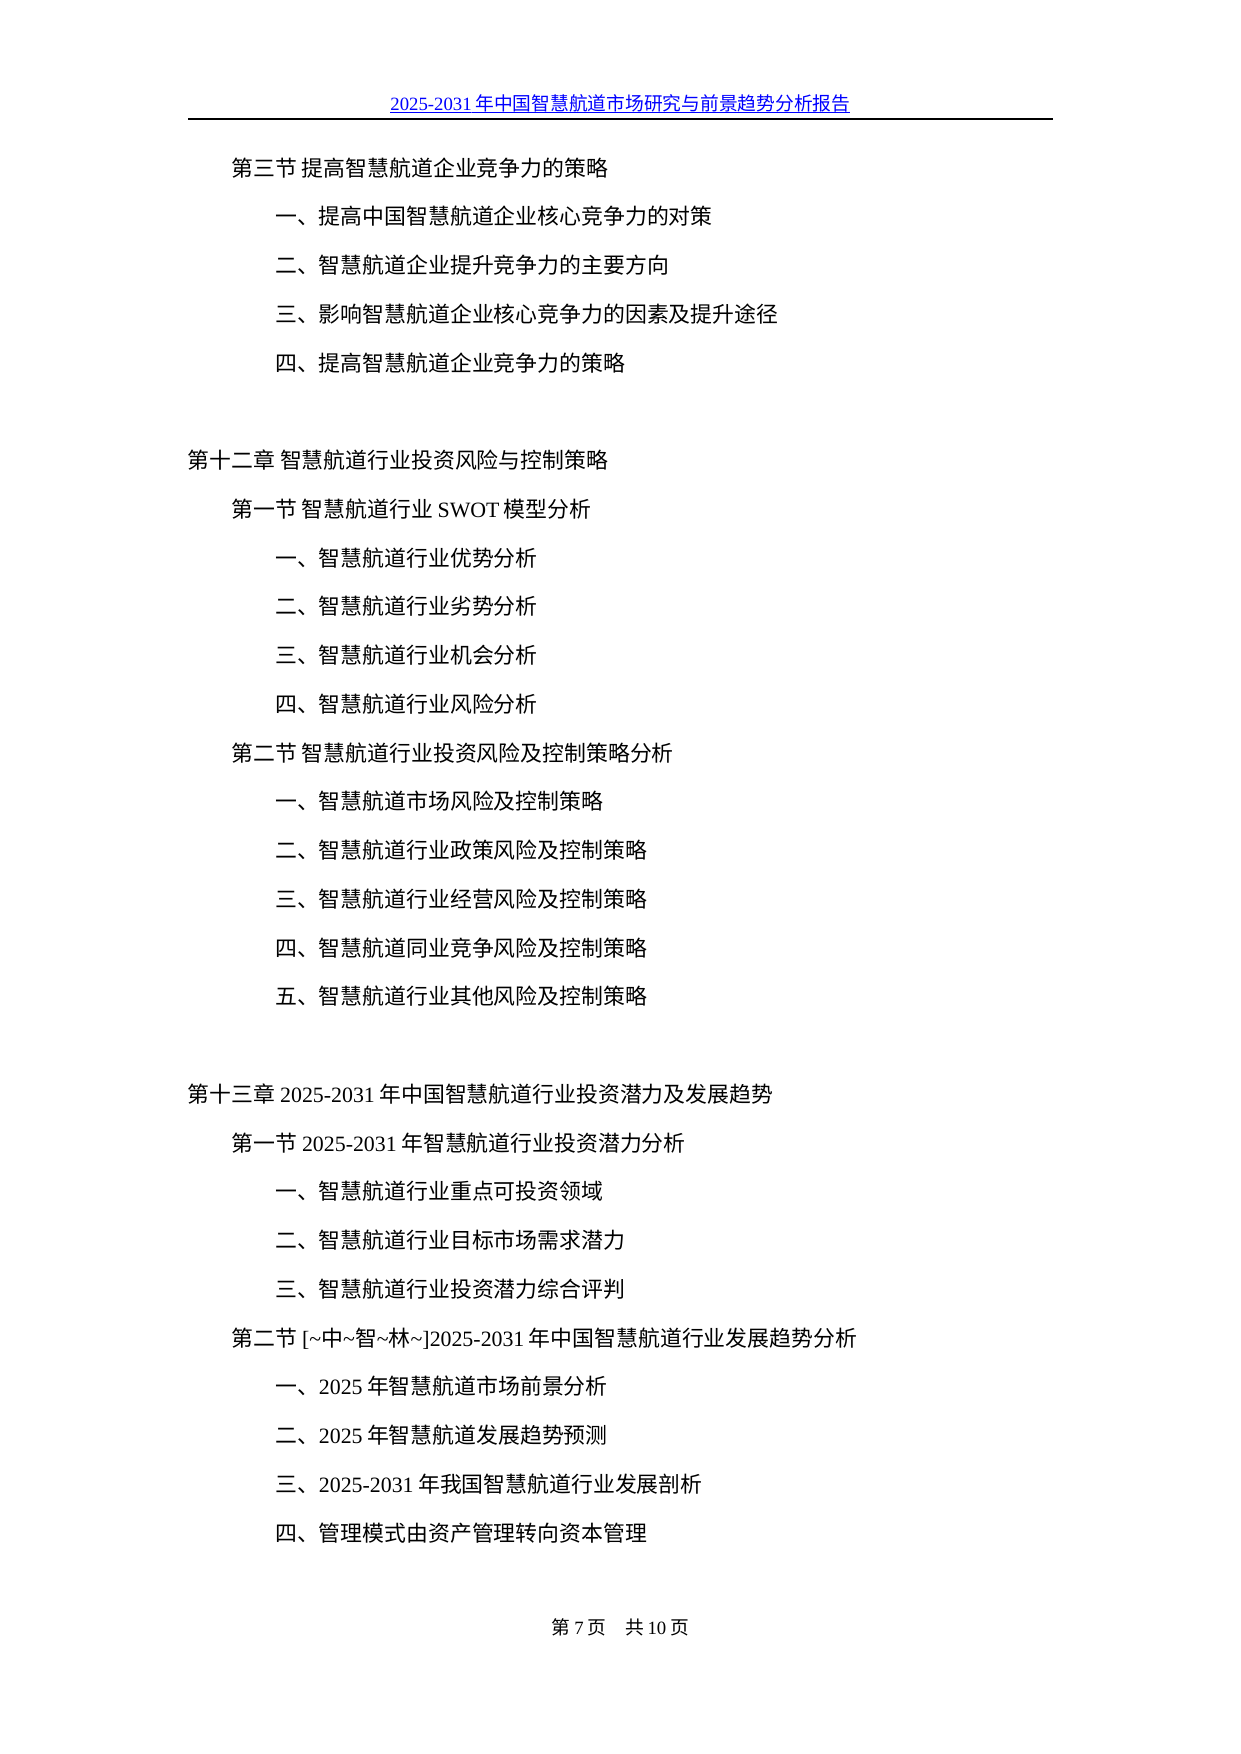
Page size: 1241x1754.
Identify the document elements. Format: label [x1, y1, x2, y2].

text [187, 150, 1053, 1548]
